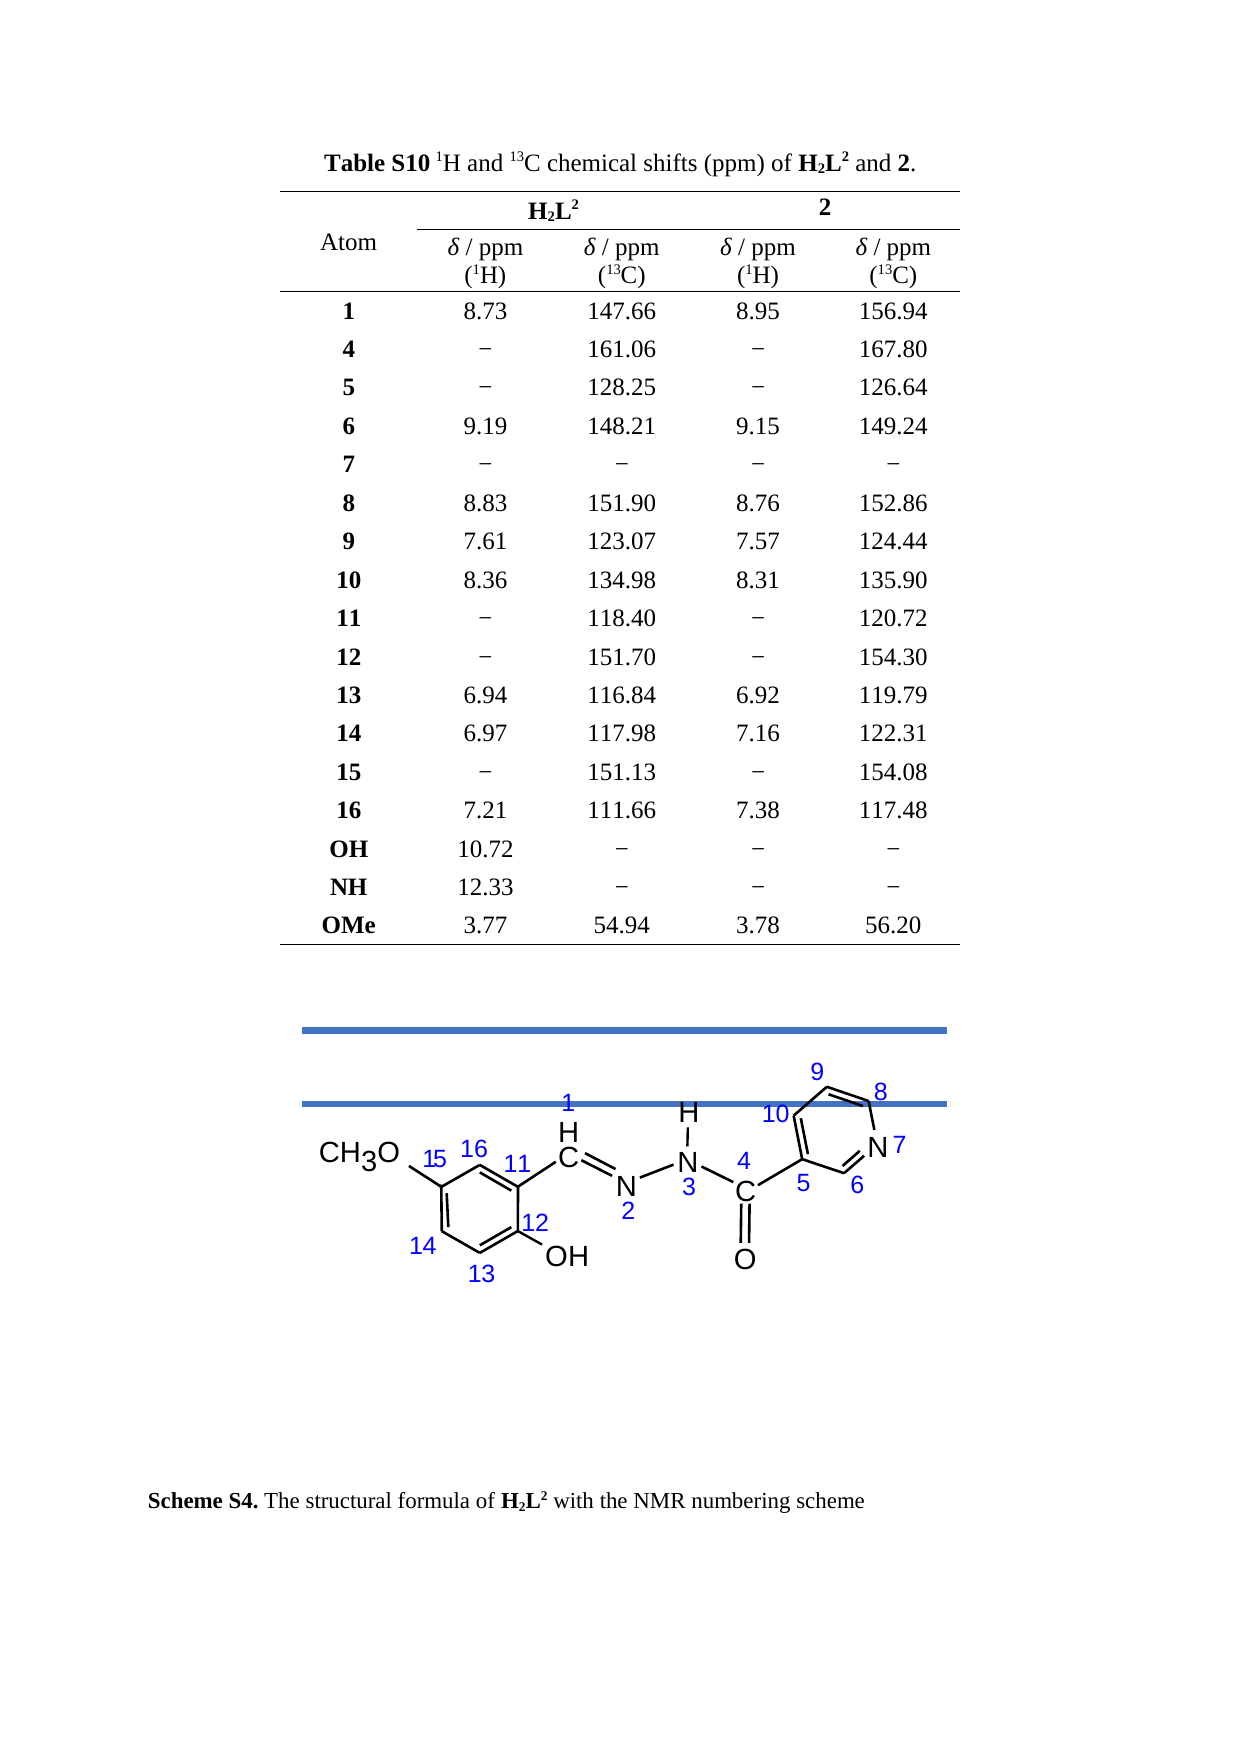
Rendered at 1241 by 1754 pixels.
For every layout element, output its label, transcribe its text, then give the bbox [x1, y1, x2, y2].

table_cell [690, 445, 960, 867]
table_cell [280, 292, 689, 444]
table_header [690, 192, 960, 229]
text Scheme S4. The structural formula of H2L2 with the NMR numbering scheme [148, 1487, 1093, 1514]
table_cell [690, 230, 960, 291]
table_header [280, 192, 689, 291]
text Table S10 1H and 13C chemical shifts (ppm) of H2L2 and 2. [148, 148, 1093, 176]
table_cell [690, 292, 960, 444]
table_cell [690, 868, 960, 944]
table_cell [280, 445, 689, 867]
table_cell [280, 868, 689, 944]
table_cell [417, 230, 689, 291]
